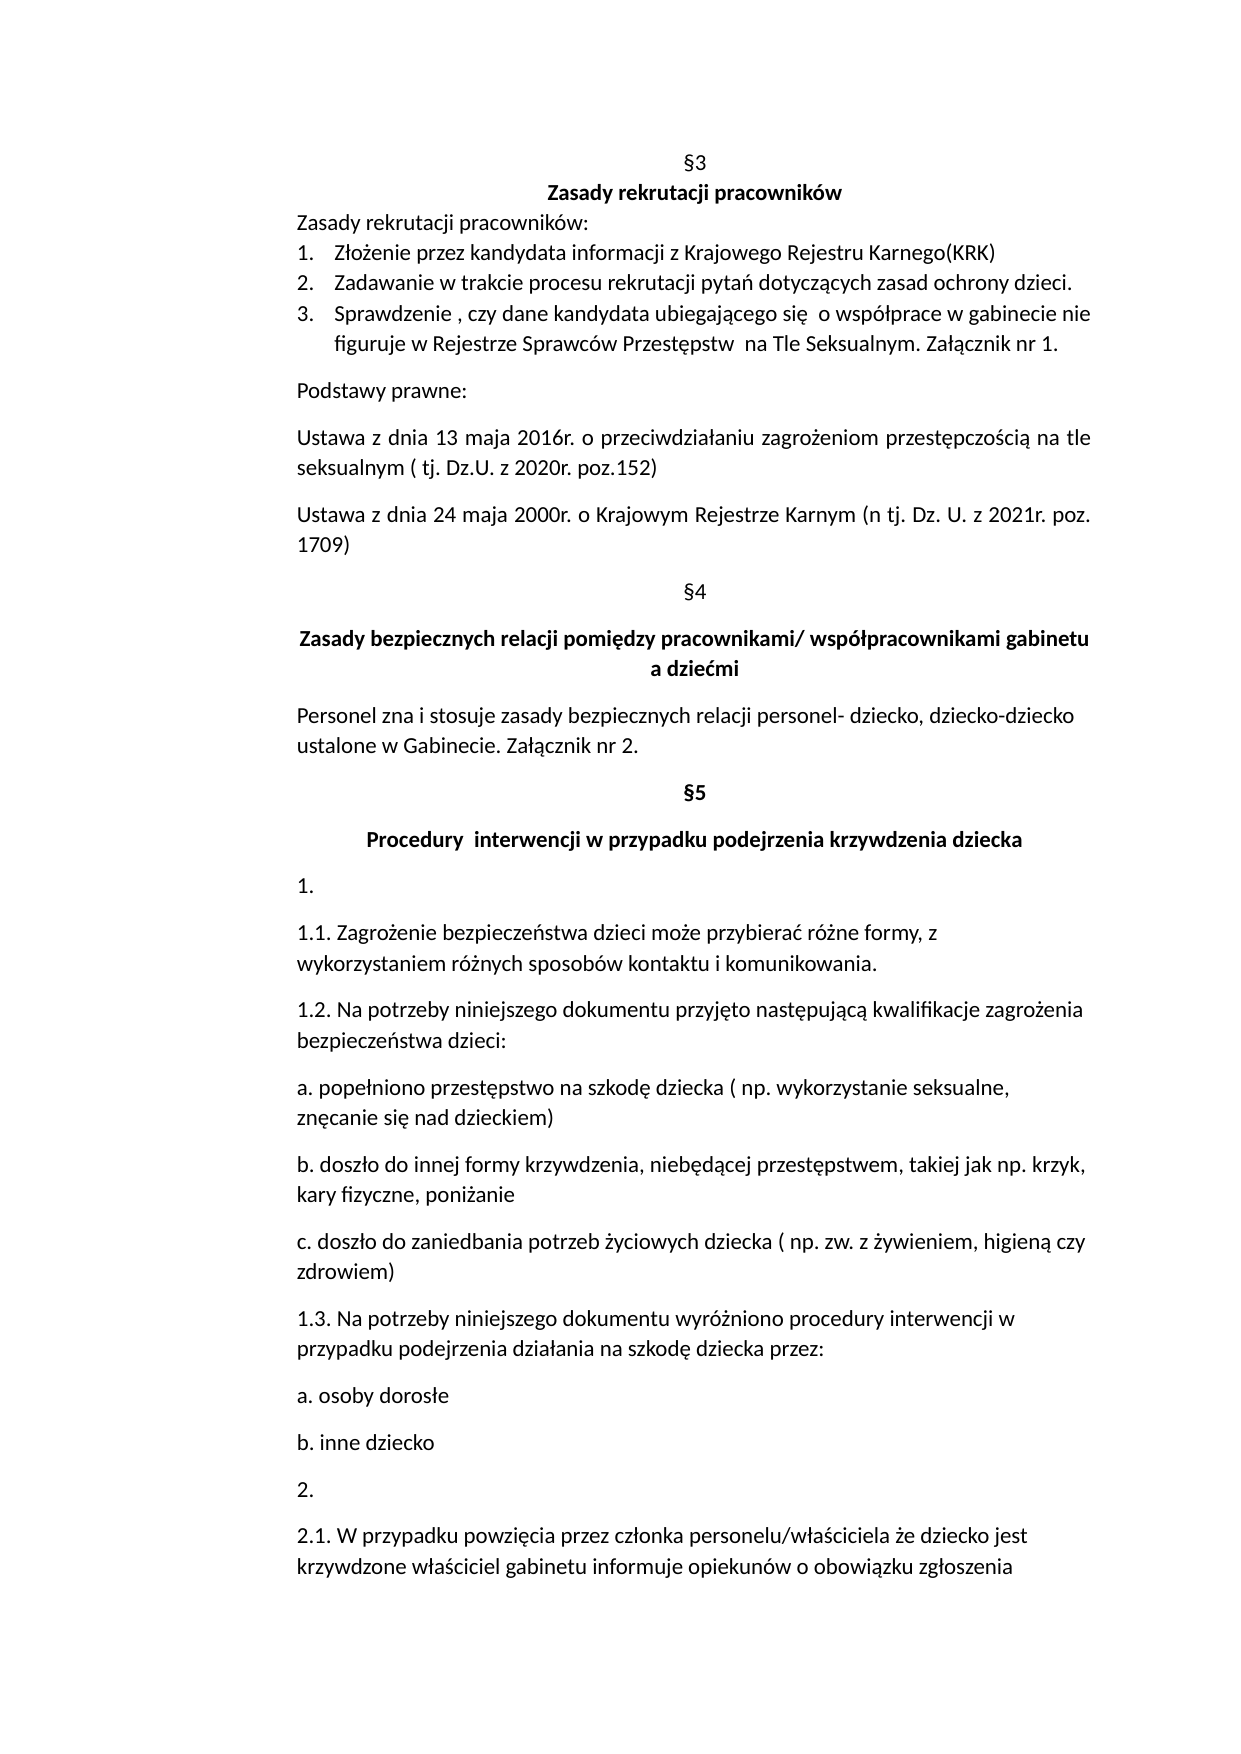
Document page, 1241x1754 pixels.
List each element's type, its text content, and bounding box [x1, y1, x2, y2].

list Złożenie przez kandydata informacji z Krajowego Rejestru Karnego(KRK) [297, 238, 1093, 266]
text 1.2. Na potrzeby niniejszego dokumentu przyjęto następującą kwalifikacje zagrożenia bezpieczeństwa dzieci: [297, 996, 1093, 1054]
text Ustawa z dnia 24 maja 2000r. o Krajowym Rejestrze Karnym (n tj. Dz. U. z 2021r. poz. 1709) [297, 500, 1093, 558]
text a. osoby dorosłe [297, 1381, 1093, 1409]
text c. doszło do zaniedbania potrzeb życiowych dziecka ( np. zw. z żywieniem, higieną czy zdrowiem) [297, 1227, 1093, 1285]
text b. inne dziecko [297, 1428, 1093, 1456]
text Ustawa z dnia 13 maja 2016r. o przeciwdziałaniu zagrożeniom przestępczością na tle seksualnym ( tj. Dz.U. z 2020r. poz.152) [297, 423, 1093, 481]
list Zasady rekrutacji pracowników: [297, 208, 1093, 236]
text Procedury interwencji w przypadku podejrzenia krzywdzenia dziecka [297, 825, 1093, 853]
text a. popełniono przestępstwo na szkodę dziecka ( np. wykorzystanie seksualne, znęcanie się nad dzieckiem) [297, 1073, 1093, 1131]
text 1.1. Zagrożenie bezpieczeństwa dzieci może przybierać różne formy, z wykorzystaniem różnych sposobów kontaktu i komunikowania. [297, 918, 1093, 977]
text 1. [297, 872, 1093, 899]
text 1.3. Na potrzeby niniejszego dokumentu wyróżniono procedury interwencji w przypadku podejrzenia działania na szkodę dziecka przez: [297, 1304, 1093, 1362]
list Zasady rekrutacji pracowników [297, 178, 1093, 206]
text b. doszło do innej formy krzywdzenia, niebędącej przestępstwem, takiej jak np. krzyk, kary fizyczne, poniżanie [297, 1150, 1093, 1208]
list Sprawdzenie , czy dane kandydata ubiegającego się o współprace w gabinecie nie figuruje w Rejestrze Sprawców Przestępstw na Tle Seksualnym. Załącznik nr 1. [297, 299, 1093, 357]
list §3 [297, 148, 1093, 176]
text 2. [297, 1475, 1093, 1503]
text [297, 1522, 1093, 1580]
text §5 [297, 778, 1093, 806]
text §4 [297, 577, 1093, 605]
text Zasady bezpiecznych relacji pomiędzy pracownikami/ współpracownikami gabinetu a dziećmi [297, 624, 1093, 682]
text Podstawy prawne: [297, 376, 1093, 404]
list Zadawanie w trakcie procesu rekrutacji pytań dotyczących zasad ochrony dzieci. [297, 268, 1093, 296]
text Personel zna i stosuje zasady bezpiecznych relacji personel- dziecko, dziecko-dziecko ustalone w Gabinecie. Załącznik nr 2. [297, 701, 1093, 759]
